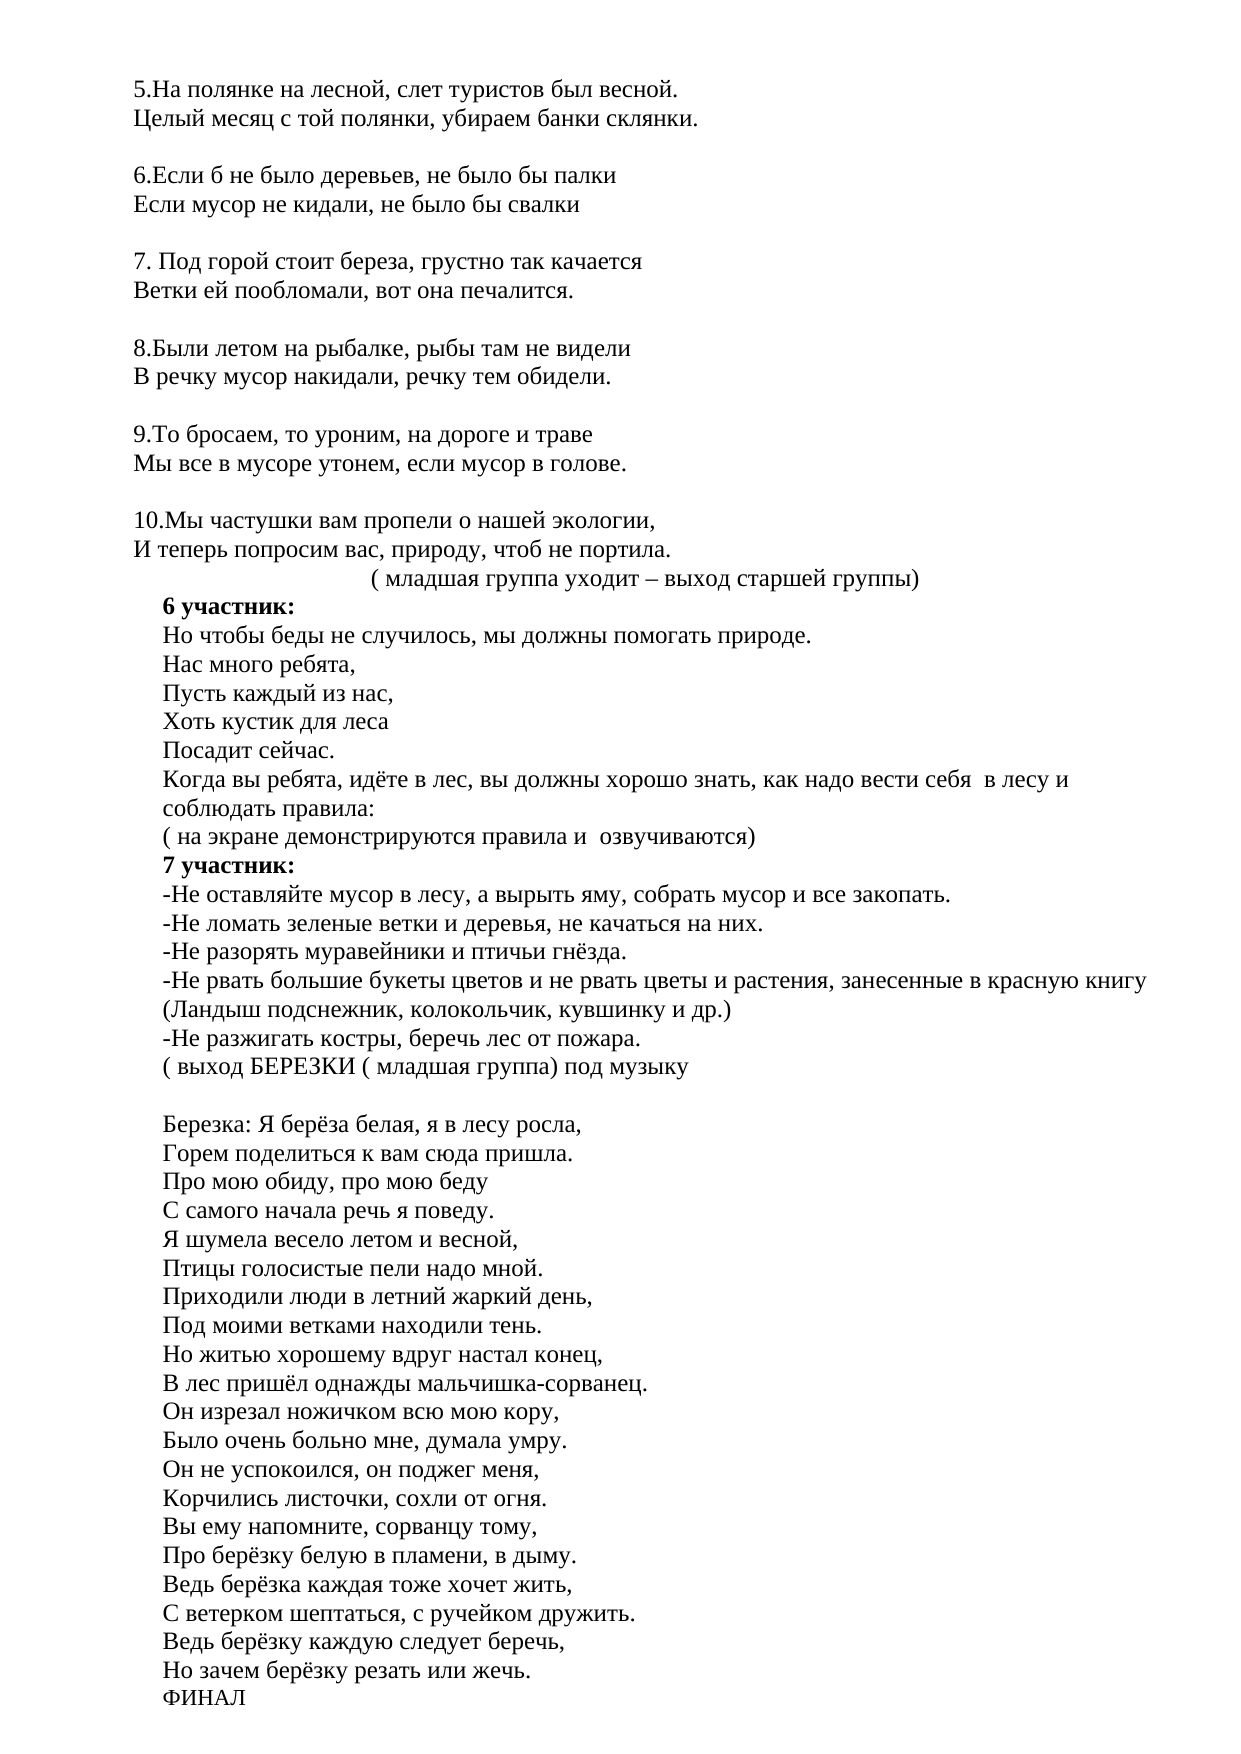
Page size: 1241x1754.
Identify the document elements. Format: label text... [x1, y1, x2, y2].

text Хоть кустик для леса [162, 706, 1167, 735]
text В лес пришёл однажды мальчишка-сорванец. [162, 1368, 1240, 1396]
text Я шумела весело летом и весной, [162, 1224, 1240, 1253]
text С ветерком шептаться, с ручейком дружить. [162, 1598, 1240, 1626]
text Ведь берёзку каждую следует беречь, [162, 1626, 1240, 1655]
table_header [133, 74, 1196, 591]
text ( выход БЕРЕЗКИ ( младшая группа) под музыку [162, 1051, 1167, 1080]
text ФИНАЛ [162, 1684, 1167, 1710]
text Под моими ветками находили тень. [162, 1310, 1240, 1339]
text -Не разжигать костры, беречь лес от пожара. [162, 1023, 1167, 1051]
text -Не ломать зеленые ветки и деревья, не качаться на них. [162, 908, 1167, 936]
text Нас много ребята, [162, 649, 1167, 678]
text ( на экране демонстрируются правила и озвучиваются) [162, 821, 1167, 850]
text 6 участник: [162, 591, 1167, 620]
text Но житью хорошему вдруг настал конец, [162, 1339, 1240, 1368]
text Но чтобы беды не случилось, мы должны помогать природе. [162, 620, 1167, 649]
text Горем поделиться к вам сюда пришла. [162, 1138, 1240, 1166]
text Ведь берёзка каждая тоже хочет жить, [162, 1569, 1240, 1598]
text Про мою обиду, про мою беду [162, 1166, 1240, 1195]
text Было очень больно мне, думала умру. [162, 1425, 1240, 1454]
text Он изрезал ножичком всю мою кору, [162, 1396, 1240, 1425]
text Но зачем берёзку резать или жечь. [162, 1655, 1240, 1684]
text Посадит сейчас. [162, 735, 1167, 764]
text С самого начала речь я поведу. [162, 1195, 1240, 1224]
text 7 участник: [162, 850, 1167, 879]
text Он не успокоился, он поджег меня, [162, 1454, 1240, 1483]
text Березка: Я берёза белая, я в лесу росла, [162, 1109, 1240, 1138]
text Пусть каждый из нас, [162, 678, 1167, 706]
text -Не разорять муравейники и птичьи гнёзда. [162, 936, 1167, 965]
text Когда вы ребята, идёте в лес, вы должны хорошо знать, как надо вести себя в лесу и соблюдать правила: [162, 764, 1167, 821]
text -Не оставляйте мусор в лесу, а вырыть яму, собрать мусор и все закопать. [162, 879, 1167, 908]
text Про берёзку белую в пламени, в дыму. [162, 1540, 1240, 1569]
text Вы ему напомните, сорванцу тому, [162, 1511, 1240, 1540]
text Птицы голосистые пели надо мной. Приходили люди в летний жаркий день, [162, 1253, 1240, 1310]
text -Не рвать большие букеты цветов и не рвать цветы и растения, занесенные в красную книгу (Ландыш подснежник, колокольчик, кувшинку и др.) [162, 965, 1167, 1023]
text Корчились листочки, сохли от огня. [162, 1483, 1240, 1511]
